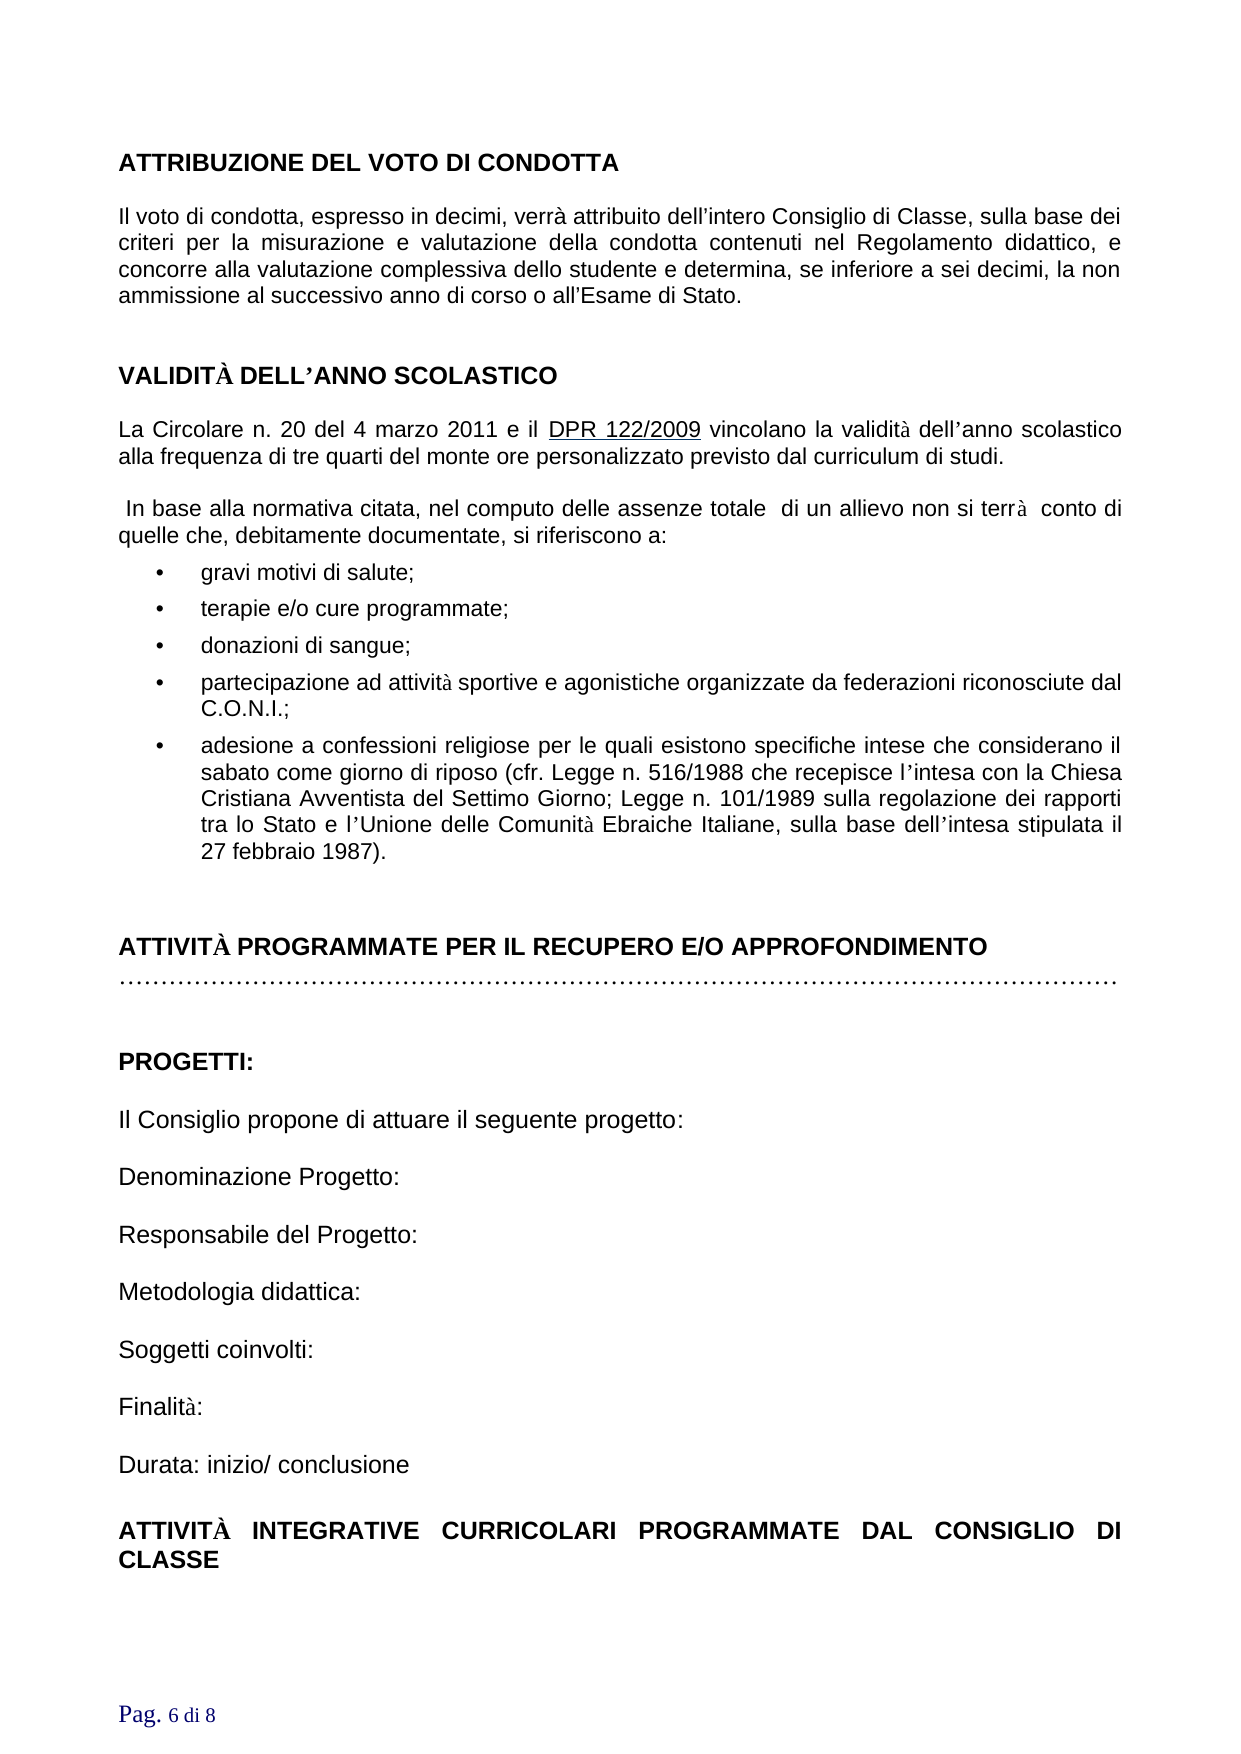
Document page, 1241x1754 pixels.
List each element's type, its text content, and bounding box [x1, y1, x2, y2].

list adesione a confessioni religiose per le quali esistono specifiche intese che considerano il sabato come giorno di riposo (cfr. Legge n. 516/1988 che recepisce l’intesa con la Chiesa Cristiana Avventista del Settimo Giorno; Legge n. 101/1989 sulla regolazione dei rapporti tra lo Stato e l’Unione delle Comunità Ebraiche Italiane, sulla base dell’intesa stipulata il 27 febbraio 1987). [156, 732, 1122, 864]
text Finalità: [118, 1392, 1122, 1421]
text VALIDITÀ DELL’ANNO SCOLASTICO [118, 361, 1122, 390]
list terapie e/o cure programmate; [156, 595, 1122, 622]
text ATTIVITÀ PROGRAMMATE PER IL RECUPERO E/O APPROFONDIMENTO [118, 932, 1122, 961]
text La Circolare n. 20 del 4 marzo 2011 e il DPR 122/2009 vincolano la validità dell’anno scolastico alla frequenza di tre quarti del monte ore personalizzato previsto dal curriculum di studi. [118, 416, 1122, 469]
list donazioni di sangue; [156, 632, 1122, 658]
list partecipazione ad attività sportive e agonistiche organizzate da federazioni riconosciute dal C.O.N.I.; [156, 669, 1122, 722]
text Il Consiglio propone di attuare il seguente progetto: [118, 1104, 1122, 1133]
text Durata: inizio/ conclusione [118, 1450, 1122, 1478]
text In base alla normativa citata, nel computo delle assenze totale di un allievo non si terrà conto di quelle che, debitamente documentate, si riferiscono a: [118, 495, 1122, 548]
text Denominazione Progetto: [118, 1162, 1122, 1191]
text ATTRIBUZIONE DEL VOTO DI CONDOTTA [118, 148, 1122, 176]
text ATTIVITÀ INTEGRATIVE CURRICOLARI PROGRAMMATE DAL CONSIGLIO DI CLASSE [118, 1516, 1122, 1573]
text Soggetti coinvolti: [118, 1334, 1122, 1363]
text Il voto di condotta, espresso in decimi, verrà attribuito dell’intero Consiglio di Classe, sulla base dei criteri per la misurazione e valutazione della condotta contenuti nel Regolamento didattico, e concorre alla valutazione complessiva dello studente e determina, se inferiore a sei decimi, la non ammissione al successivo anno di corso o all’Esame di Stato. [118, 203, 1122, 308]
text PROGETTI: [118, 1047, 1122, 1076]
text Responsabile del Progetto: [118, 1219, 1122, 1248]
text Metodologia didattica: [118, 1277, 1122, 1306]
list gravi motivi di salute; [156, 558, 1122, 585]
text ………………………………………………………………………………………………………… [118, 961, 1122, 989]
